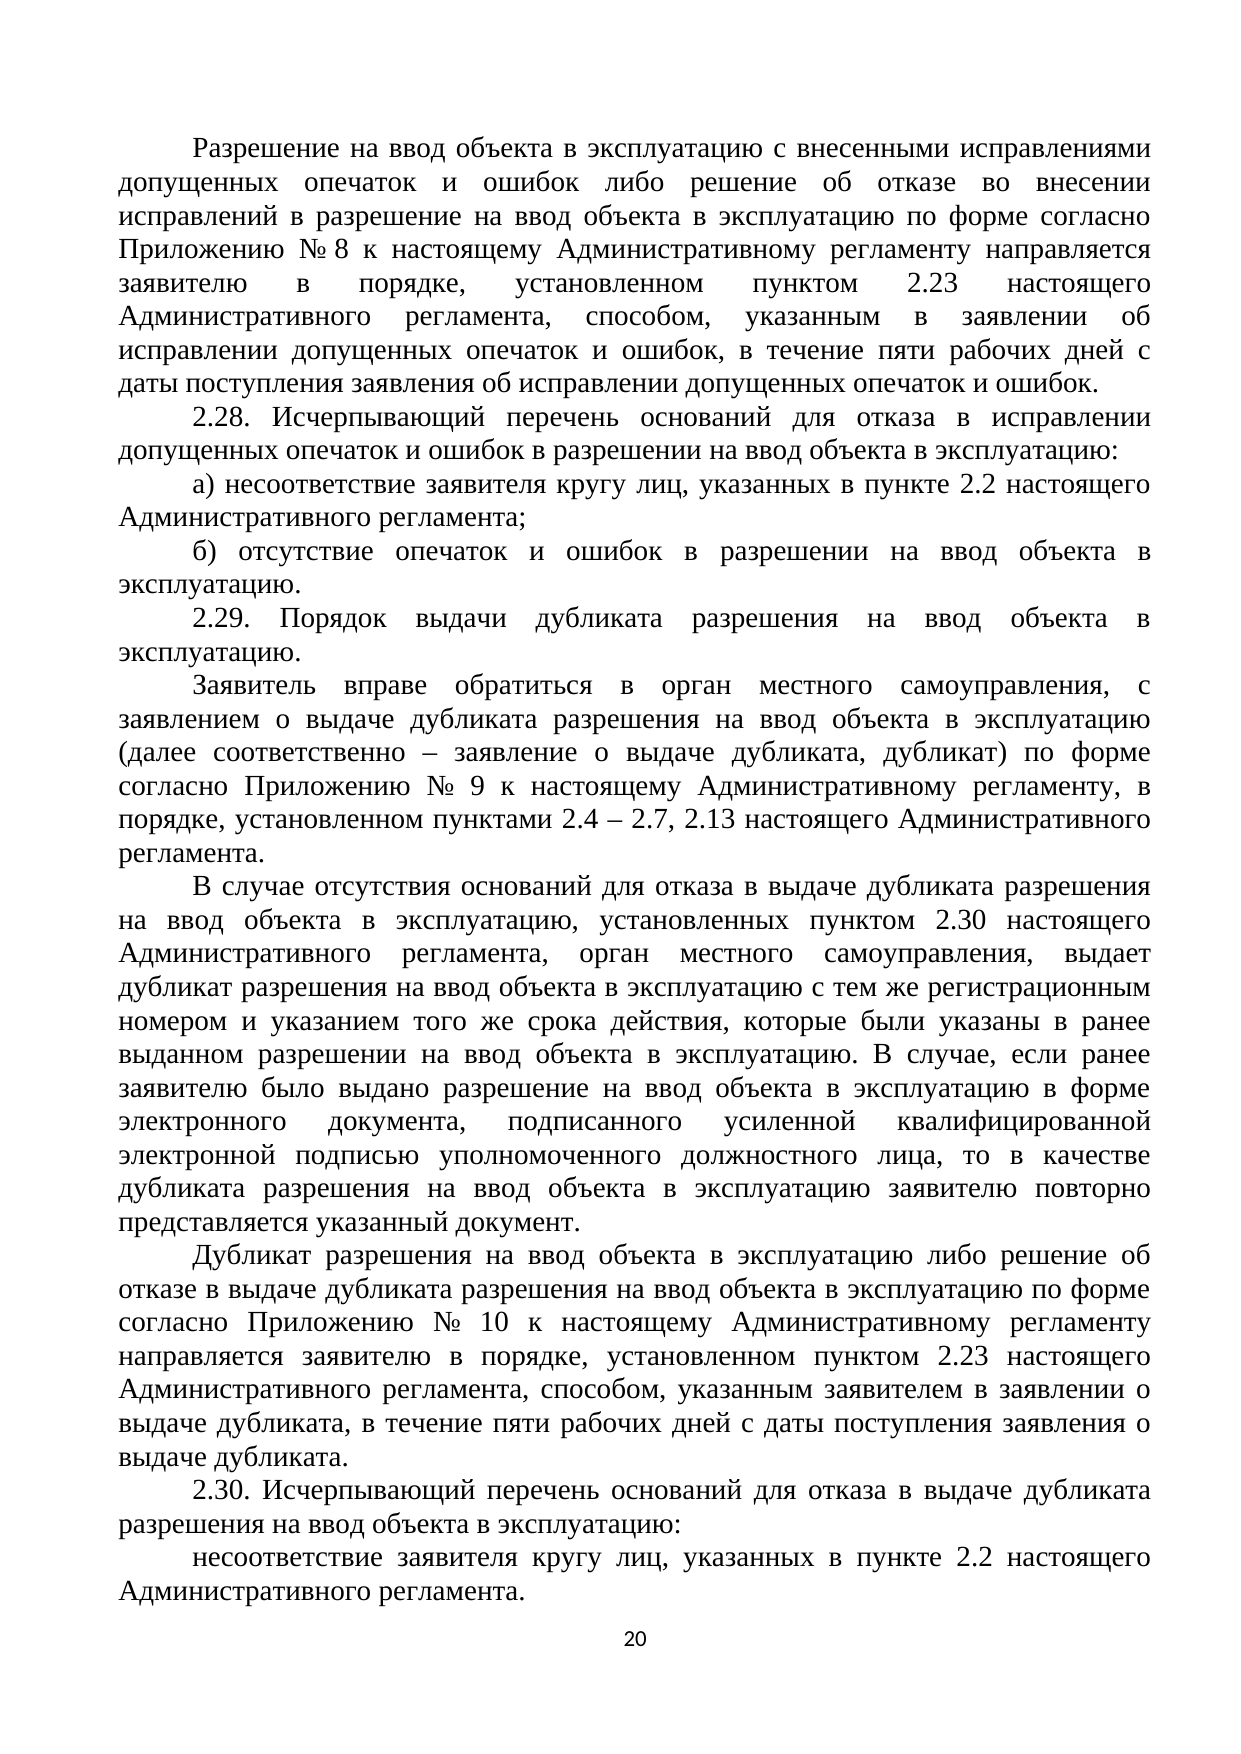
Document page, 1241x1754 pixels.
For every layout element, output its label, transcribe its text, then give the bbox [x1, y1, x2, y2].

text Дубликат разрешения на ввод объекта в эксплуатацию либо решение об отказе в выдаче дубликата разрешения на ввод объекта в эксплуатацию по форме согласно Приложению № 10 к настоящему Административному регламенту направляется заявителю в порядке, установленном пунктом 2.23 настоящего Административного регламента, способом, указанным заявителем в заявлении о выдаче дубликата, в течение пяти рабочих дней с даты поступления заявления о выдаче дубликата. [118, 1237, 1152, 1472]
text 2.30. Исчерпывающий перечень оснований для отказа в выдаче дубликата разрешения на ввод объекта в эксплуатацию: [118, 1472, 1152, 1539]
text б) отсутствие опечаток и ошибок в разрешении на ввод объекта в эксплуатацию. [118, 533, 1152, 600]
text несоответствие заявителя кругу лиц, указанных в пункте 2.2 настоящего Административного регламента. [118, 1539, 1152, 1606]
text а) несоответствие заявителя кругу лиц, указанных в пункте 2.2 настоящего Административного регламента; [118, 466, 1152, 533]
text В случае отсутствия оснований для отказа в выдаче дубликата разрешения на ввод объекта в эксплуатацию, установленных пунктом 2.30 настоящего Административного регламента, орган местного самоуправления, выдает дубликат разрешения на ввод объекта в эксплуатацию с тем же регистрационным номером и указанием того же срока действия, которые были указаны в ранее выданном разрешении на ввод объекта в эксплуатацию. В случае, если ранее заявителю было выдано разрешение на ввод объекта в эксплуатацию в форме электронного документа, подписанного усиленной квалифицированной электронной подписью уполномоченного должностного лица, то в качестве дубликата разрешения на ввод объекта в эксплуатацию заявителю повторно представляется указанный документ. [118, 868, 1152, 1237]
text Заявитель вправе обратиться в орган местного самоуправления, с заявлением о выдаче дубликата разрешения на ввод объекта в эксплуатацию (далее соответственно – заявление о выдаче дубликата, дубликат) по форме согласно Приложению № 9 к настоящему Административному регламенту, в порядке, установленном пунктами 2.4 – 2.7, 2.13 настоящего Административного регламента. [118, 667, 1152, 868]
text 2.29. Порядок выдачи дубликата разрешения на ввод объекта в эксплуатацию. [118, 600, 1152, 667]
text Разрешение на ввод объекта в эксплуатацию с внесенными исправлениями допущенных опечаток и ошибок либо решение об отказе во внесении исправлений в разрешение на ввод объекта в эксплуатацию по форме согласно Приложению № 8 к настоящему Административному регламенту направляется заявителю в порядке, установленном пунктом 2.23 настоящего Административного регламента, способом, указанным в заявлении об исправлении допущенных опечаток и ошибок, в течение пяти рабочих дней с даты поступления заявления об исправлении допущенных опечаток и ошибок. [118, 131, 1152, 399]
text 2.28. Исчерпывающий перечень оснований для отказа в исправлении допущенных опечаток и ошибок в разрешении на ввод объекта в эксплуатацию: [118, 399, 1152, 466]
